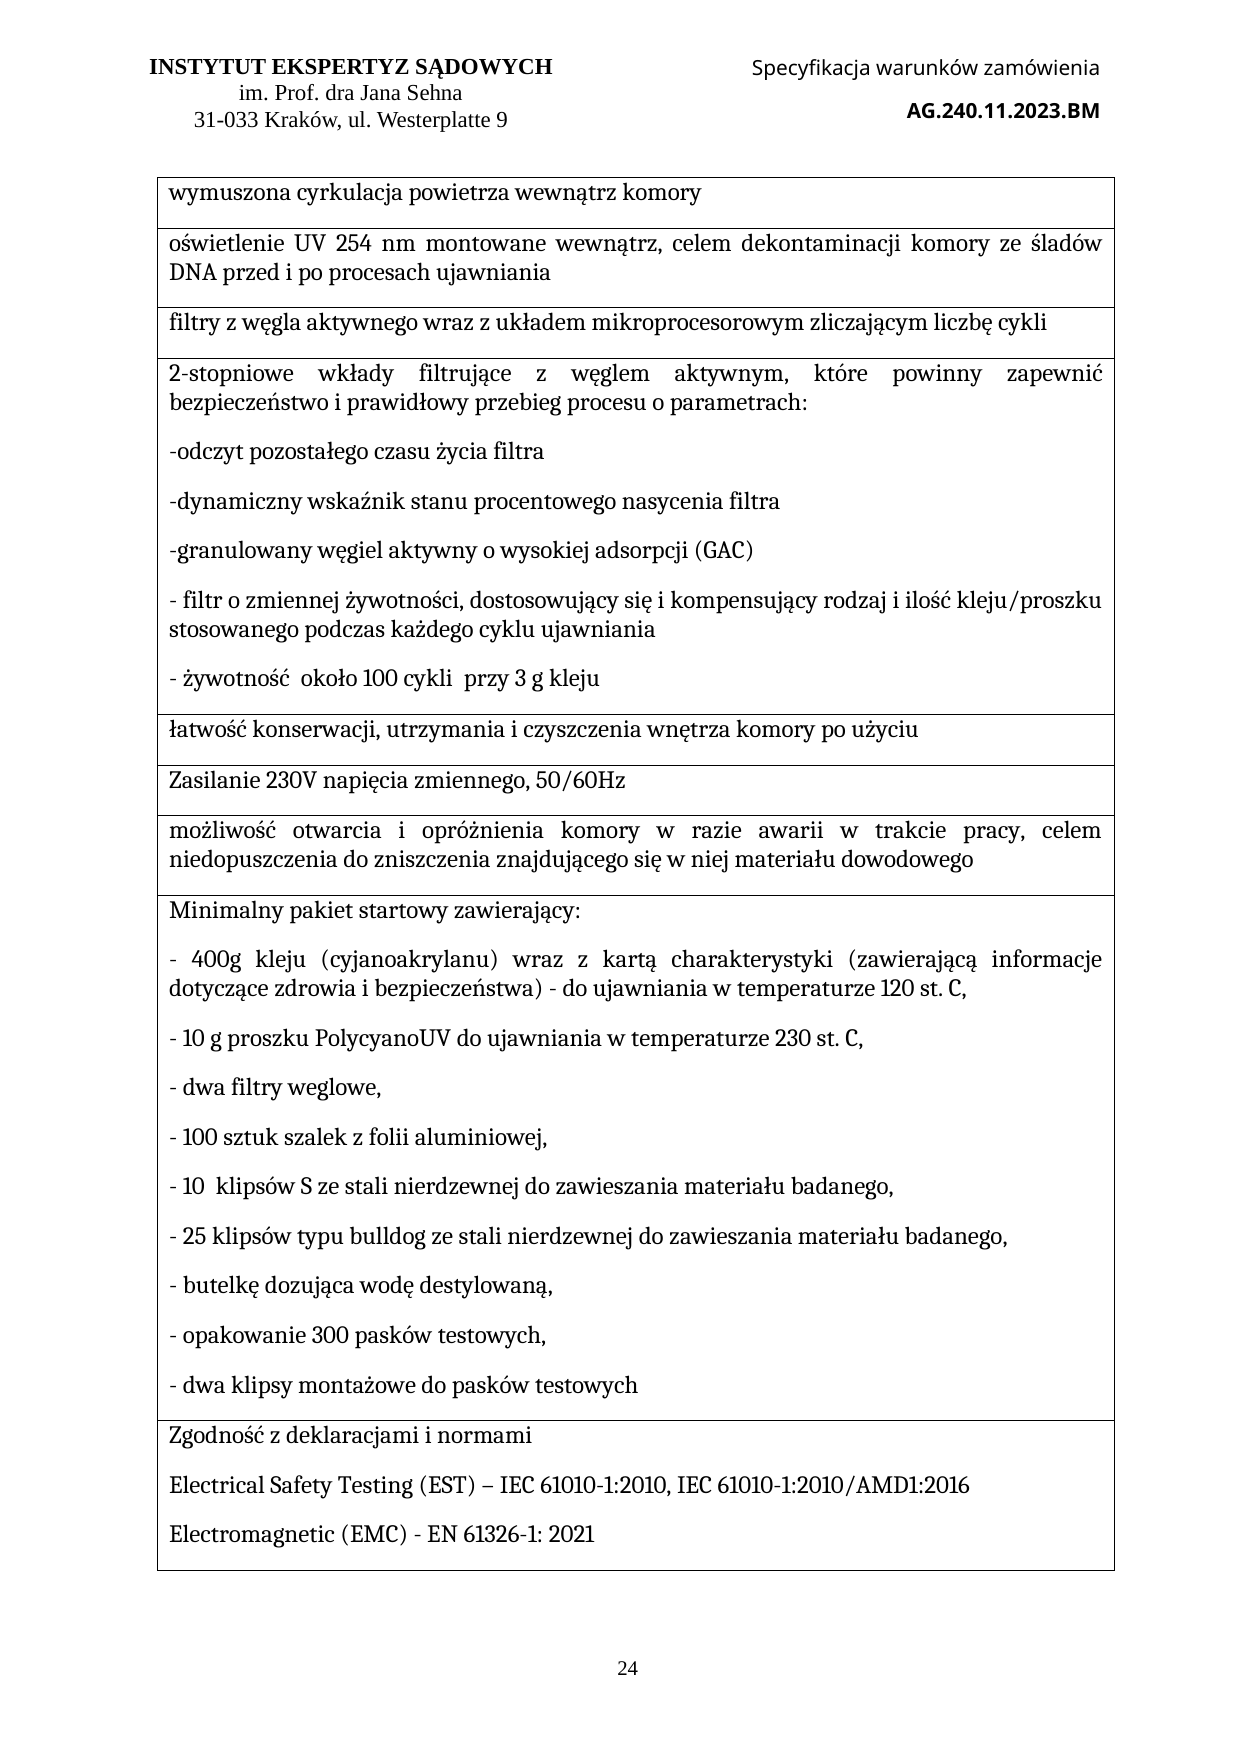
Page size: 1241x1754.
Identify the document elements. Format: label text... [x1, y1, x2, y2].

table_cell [158, 1421, 1114, 1570]
table_cell możliwość otwarcia i opróżnienia komory w razie awarii w trakcie pracy, celem niedopuszczenia do zniszczenia znajdującego się w niej materiału dowodowego [158, 816, 1114, 894]
table_cell oświetlenie UV 254 nm montowane wewnątrz, celem dekontaminacji komory ze śladów DNA przed i po procesach ujawniania [158, 229, 1114, 307]
table_cell filtry z węgla aktywnego wraz z układem mikroprocesorowym zliczającym liczbę cykli [158, 308, 1114, 358]
table_cell łatwość konserwacji, utrzymania i czyszczenia wnętrza komory po użyciu [158, 715, 1114, 764]
table_cell Minimalny pakiet startowy zawierający: - 400g kleju (cyjanoakrylanu) wraz z kartą charakterystyki (zawierającą informacje dotyczące zdrowia i bezpieczeństwa) - do ujawniania w temperaturze 120 st. C, - 10 g proszku PolycyanoUV do ujawniania w temperaturze 230 st. C, - dwa filtry weglowe, - 100 sztuk szalek z folii aluminiowej, - 10 klipsów S ze stali nierdzewnej do zawieszania materiału badanego, - 25 klipsów typu bulldog ze stali nierdzewnej do zawieszania materiału badanego, - butelkę dozująca wodę destylowaną, - opakowanie 300 pasków testowych, - dwa klipsy montażowe do pasków testowych [158, 896, 1114, 1420]
table_cell 2-stopniowe wkłady filtrujące z węglem aktywnym, które powinny zapewnić bezpieczeństwo i prawidłowy przebieg procesu o parametrach: -odczyt pozostałego czasu życia filtra -dynamiczny wskaźnik stanu procentowego nasycenia filtra -granulowany węgiel aktywny o wysokiej adsorpcji (GAC) - filtr o zmiennej żywotności, dostosowujący się i kompensujący rodzaj i ilość kleju/proszku stosowanego podczas każdego cyklu ujawniania - żywotność około 100 cykli przy 3 g kleju [158, 359, 1114, 714]
table_cell Zasilanie 230V napięcia zmiennego, 50/60Hz [158, 766, 1114, 815]
table_cell wymuszona cyrkulacja powietrza wewnątrz komory [158, 178, 1114, 228]
